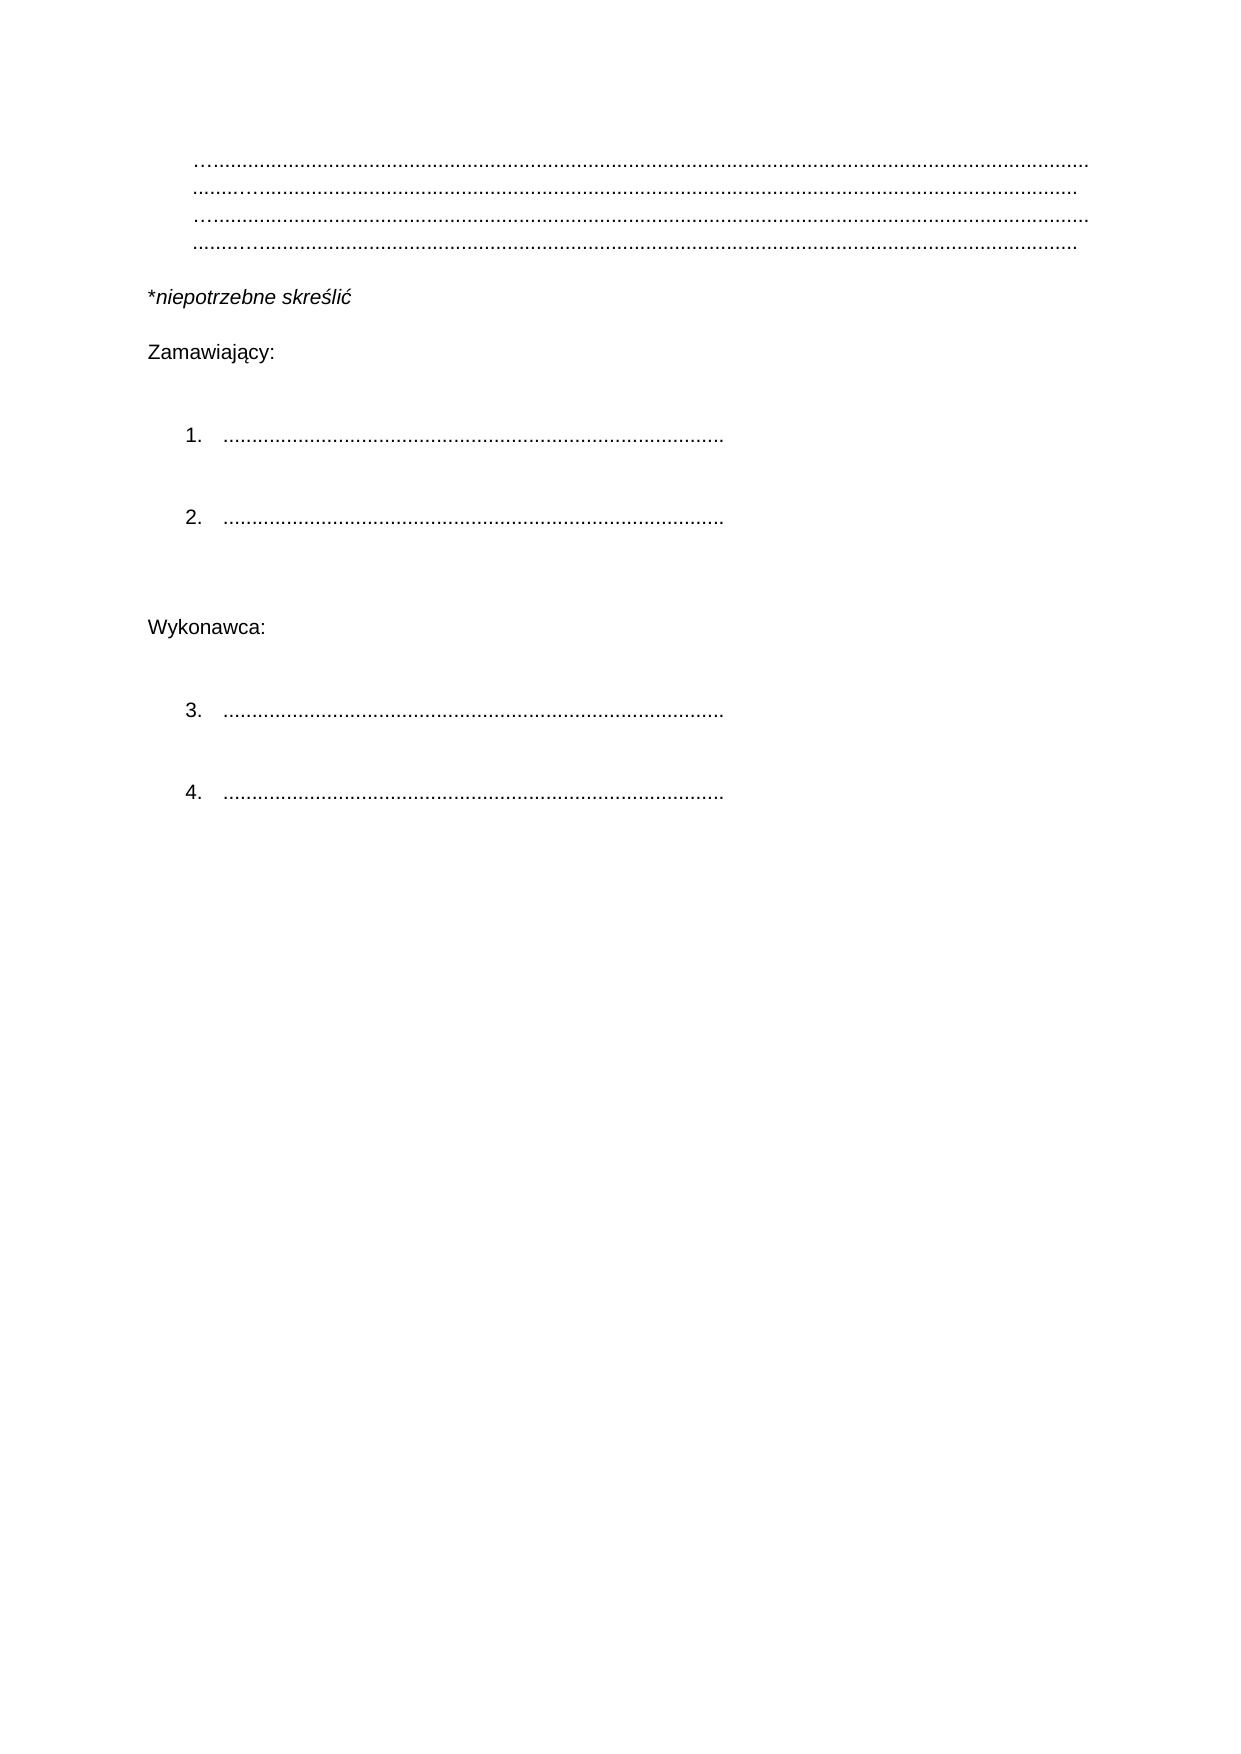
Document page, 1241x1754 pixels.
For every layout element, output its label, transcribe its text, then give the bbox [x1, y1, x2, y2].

text …................................................................................................................................................................….............................................................................................................................................. [192, 203, 1093, 254]
text Wykonawca: [148, 615, 1093, 639]
text …................................................................................................................................................................….............................................................................................................................................. [192, 148, 1093, 199]
list ....................................................................................... [185, 505, 1093, 529]
text *niepotrzebne skreślić [148, 285, 1093, 309]
text Zamawiający: [148, 340, 1093, 364]
list ....................................................................................... [185, 698, 1093, 722]
list ....................................................................................... [185, 780, 1093, 804]
list ....................................................................................... [185, 423, 1093, 447]
